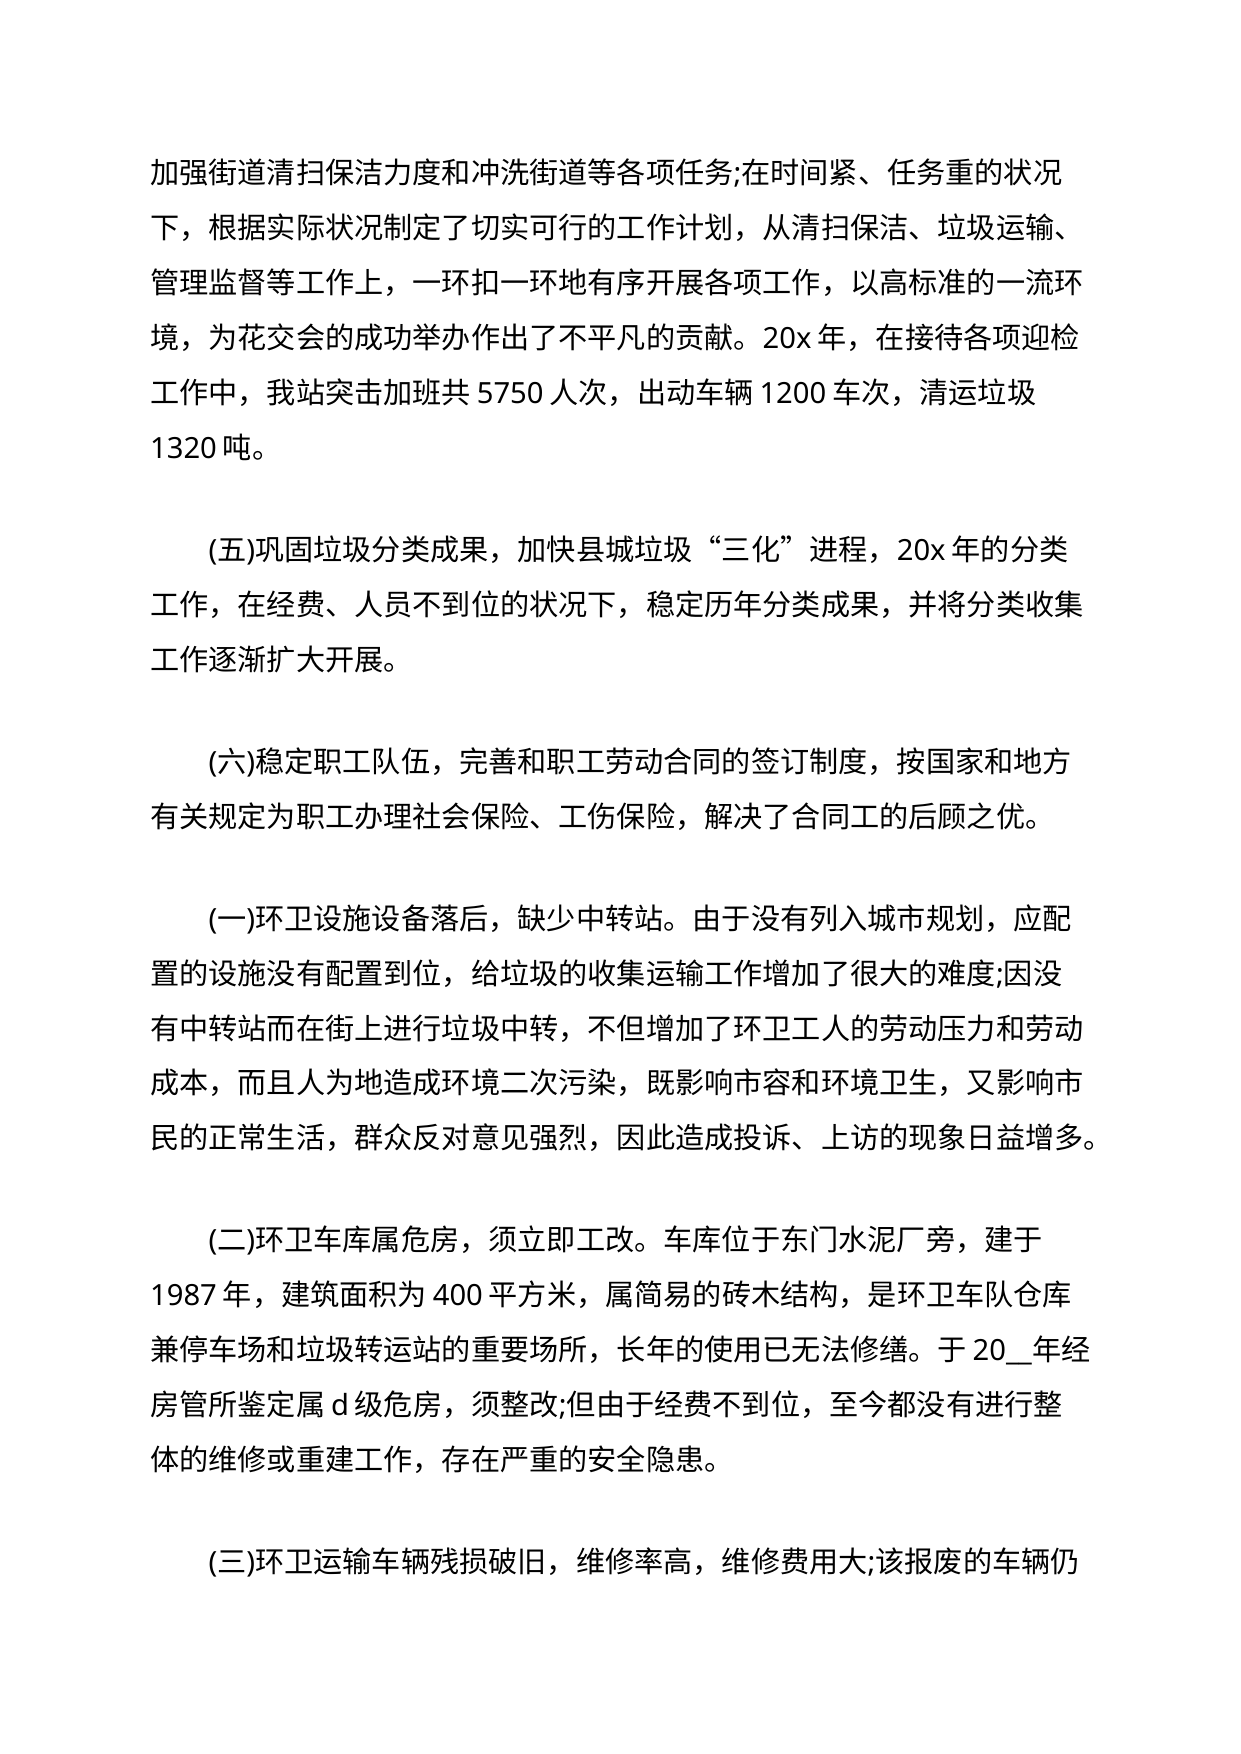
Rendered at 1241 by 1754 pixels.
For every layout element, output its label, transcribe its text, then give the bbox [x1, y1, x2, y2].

text (一)环卫设施设备落后，缺少中转站。由于没有列入城市规划，应配置的设施没有配置到位，给垃圾的收集运输工作增加了很大的难度;因没有中转站而在街上进行垃圾中转，不但增加了环卫工人的劳动压力和劳动成本，而且人为地造成环境二次污染，既影响市容和环境卫生，又影响市民的正常生活，群众反对意见强烈，因此造成投诉、上访的现象日益增多。 [150, 895, 1090, 1157]
text (六)稳定职工队伍，完善和职工劳动合同的签订制度，按国家和地方有关规定为职工办理社会保险、工伤保险，解决了合同工的后顾之优。 [150, 738, 1090, 836]
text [150, 1538, 1090, 1581]
text (五)巩固垃圾分类成果，加快县城垃圾“三化”进程，20x年的分类工作，在经费、人员不到位的状况下，稳定历年分类成果，并将分类收集工作逐渐扩大开展。 [150, 527, 1090, 679]
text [150, 150, 1090, 467]
text (二)环卫车库属危房，须立即工改。车库位于东门水泥厂旁，建于1987年，建筑面积为400平方米，属简易的砖木结构，是环卫车队仓库兼停车场和垃圾转运站的重要场所，长年的使用已无法修缮。于20__年经房管所鉴定属d级危房，须整改;但由于经费不到位，至今都没有进行整体的维修或重建工作，存在严重的安全隐患。 [150, 1217, 1090, 1479]
